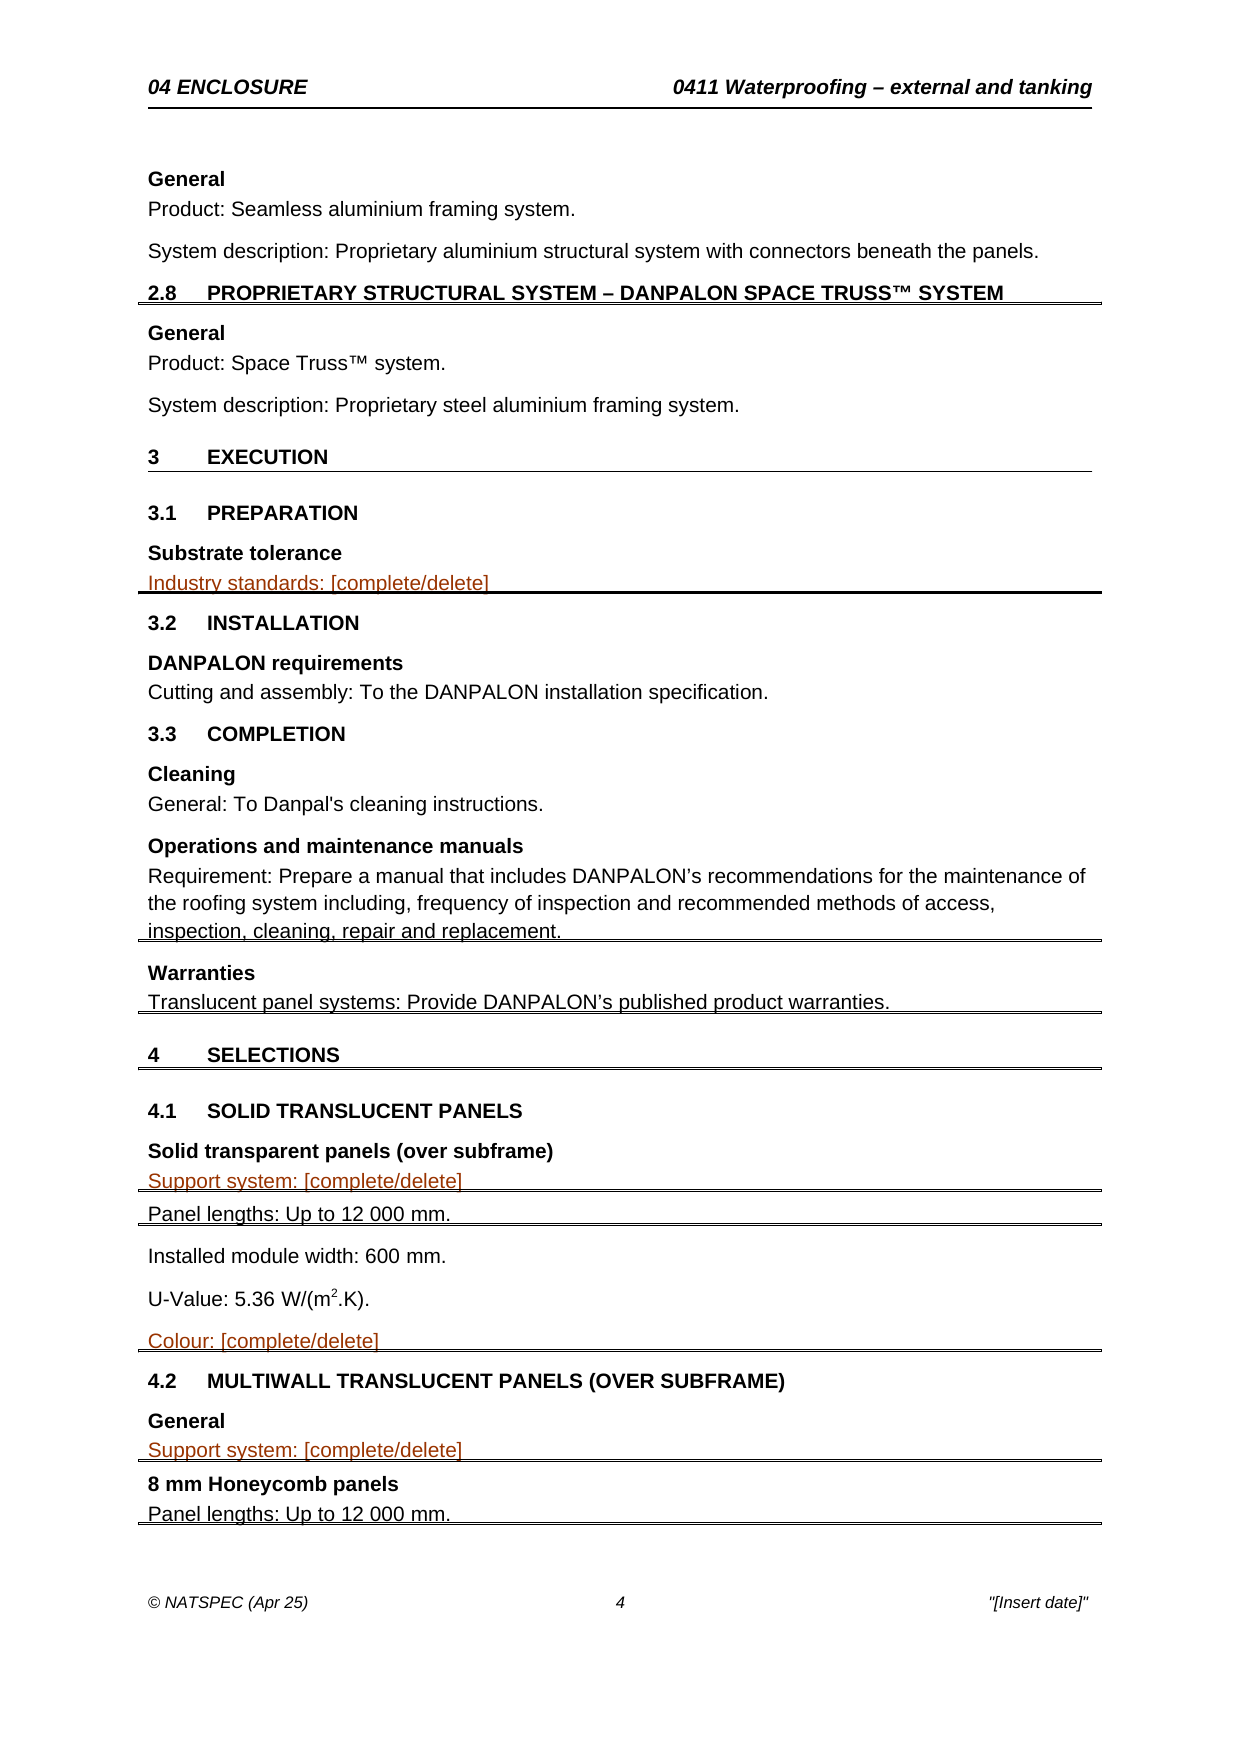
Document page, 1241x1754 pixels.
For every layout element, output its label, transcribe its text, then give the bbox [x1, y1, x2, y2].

text Industry standards: [148, 571, 1092, 591]
subtitle Solid transparent panels (over subframe) [148, 1139, 1092, 1163]
subtitle SELECTIONS [148, 1043, 1092, 1067]
text Requirement: Prepare a manual that includes DANPALON’s recommendations for the maintenance of the roofing system including, frequency of inspection and recommended methods of access, inspection, cleaning, repair and replacement. [148, 863, 1092, 939]
subtitle EXECUTION [148, 445, 1092, 471]
subtitle DANPALON requirements [148, 651, 1092, 674]
text Installed module width: 600 mm. [148, 1244, 1092, 1268]
text Support system: [148, 1168, 1092, 1189]
subtitle Cleaning [148, 762, 1092, 786]
text System description: Proprietary steel aluminium framing system. [148, 392, 1092, 416]
text System description: Proprietary aluminium structural system with connectors beneath the panels. [148, 239, 1092, 263]
subtitle MULTIWALL TRANSLUCENT PANELS (OVER SUBFRAME) [148, 1368, 1092, 1392]
subtitle PREPARATION [148, 501, 1092, 525]
text Colour: [148, 1328, 1092, 1349]
text Cutting and assembly: To the DANPALON installation specification. [148, 680, 1092, 704]
subtitle Substrate tolerance [148, 541, 1092, 565]
text General: To Danpal's cleaning instructions. [148, 792, 1092, 816]
text Panel lengths: Up to 12 000 mm. [148, 1202, 1092, 1223]
text Support system: [148, 1438, 1092, 1459]
subtitle INSTALLATION [148, 611, 1092, 634]
text Translucent panel systems: Provide DANPALON’s published product warranties. [148, 990, 1092, 1011]
subtitle COMPLETION [148, 722, 1092, 746]
text Product: Seamless aluminium framing system. [148, 197, 1092, 221]
text Product: Space Truss™ system. [148, 350, 1092, 374]
subtitle Warranties [148, 961, 1092, 984]
text Panel lengths: Up to 12 000 mm. [148, 1501, 1092, 1522]
subtitle General [148, 1408, 1092, 1432]
subtitle Operations and maintenance manuals [148, 834, 1092, 858]
subtitle SOLID TRANSLUCENT PANELS [148, 1099, 1092, 1123]
subtitle 8 mm Honeycomb panels [148, 1472, 1092, 1496]
subtitle General [148, 321, 1092, 345]
text U-Value: 5.36 W/(m2.K). [148, 1286, 1092, 1310]
subtitle PROPRIETARY STRUCTURAL SYSTEM – DANPALON SPACE TRUSS™ SYSTEM [148, 281, 1092, 302]
subtitle General [148, 167, 1092, 191]
